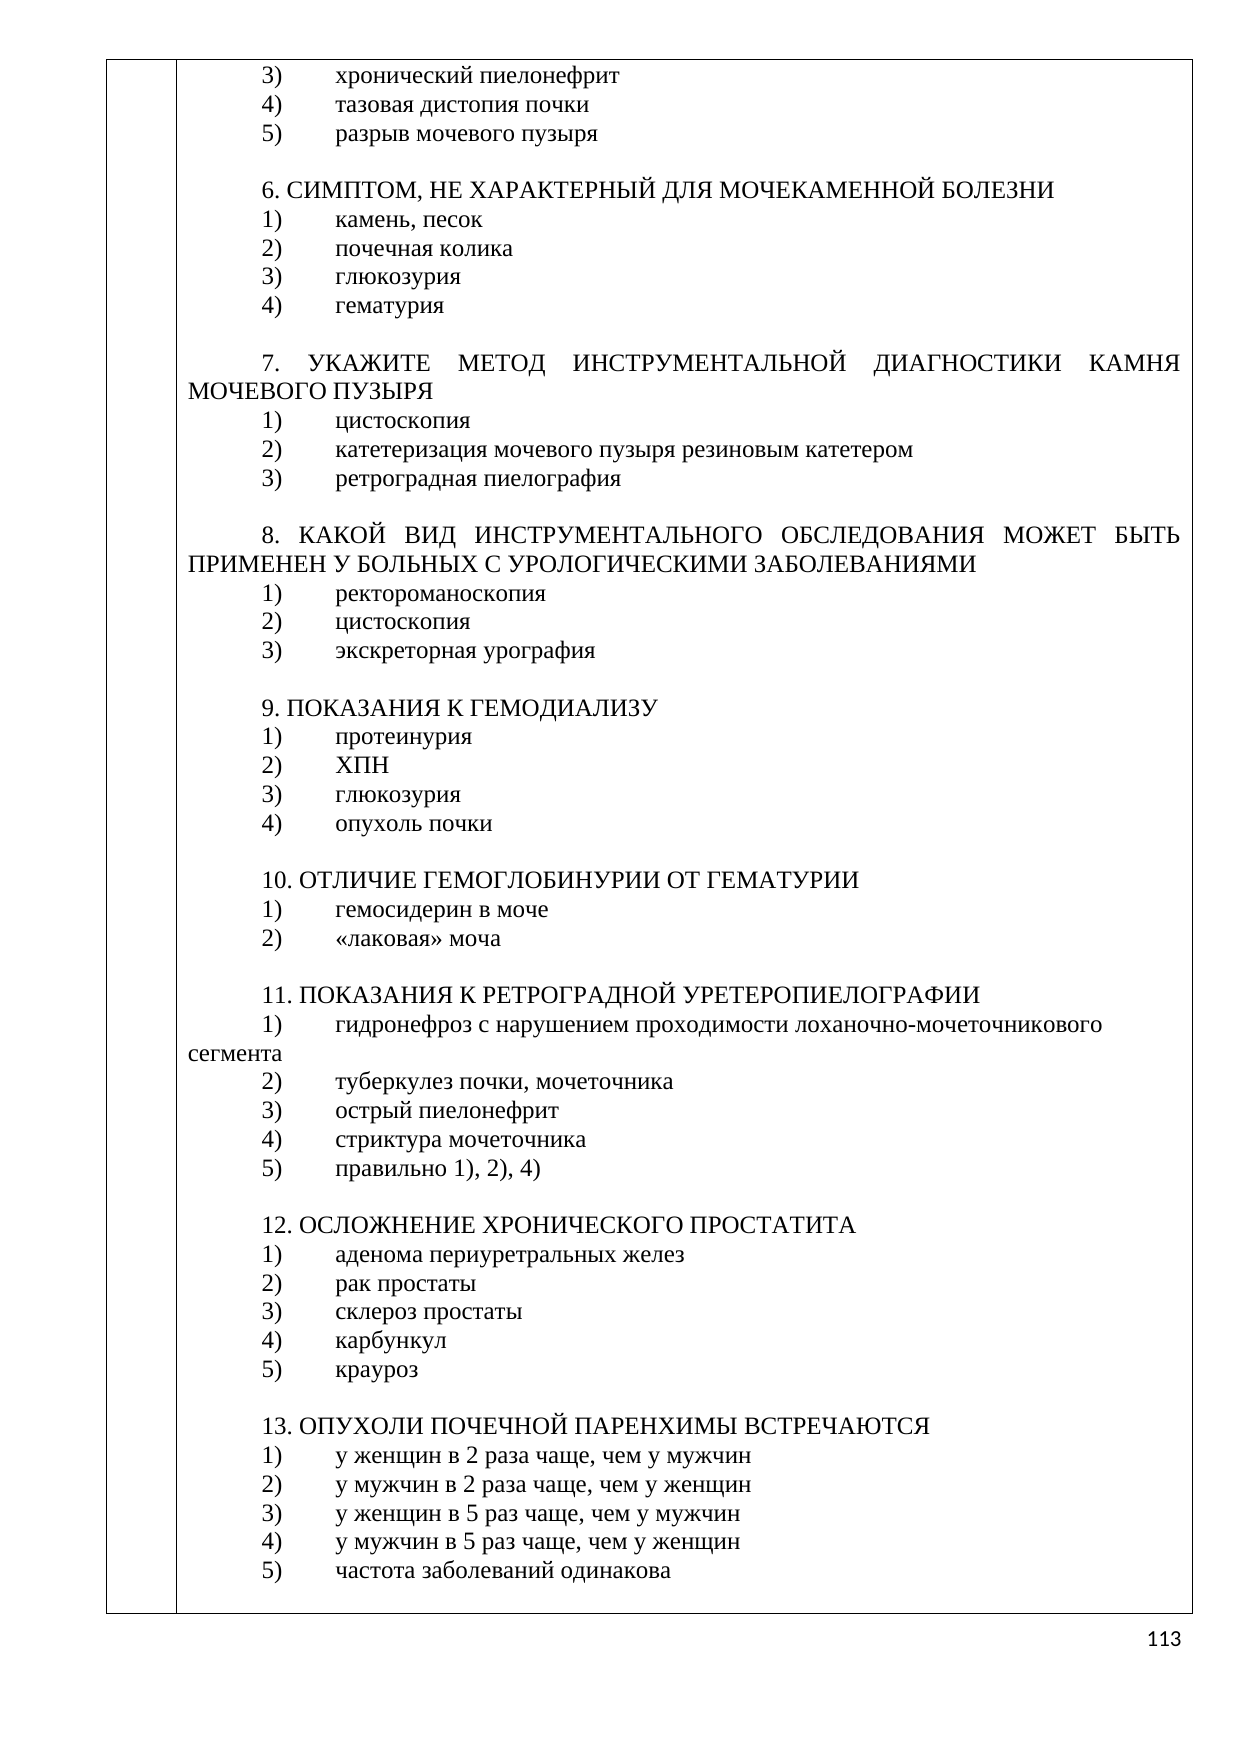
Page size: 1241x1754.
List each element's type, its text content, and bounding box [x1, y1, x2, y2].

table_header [177, 60, 1192, 1613]
table_header 3 [107, 60, 176, 1613]
